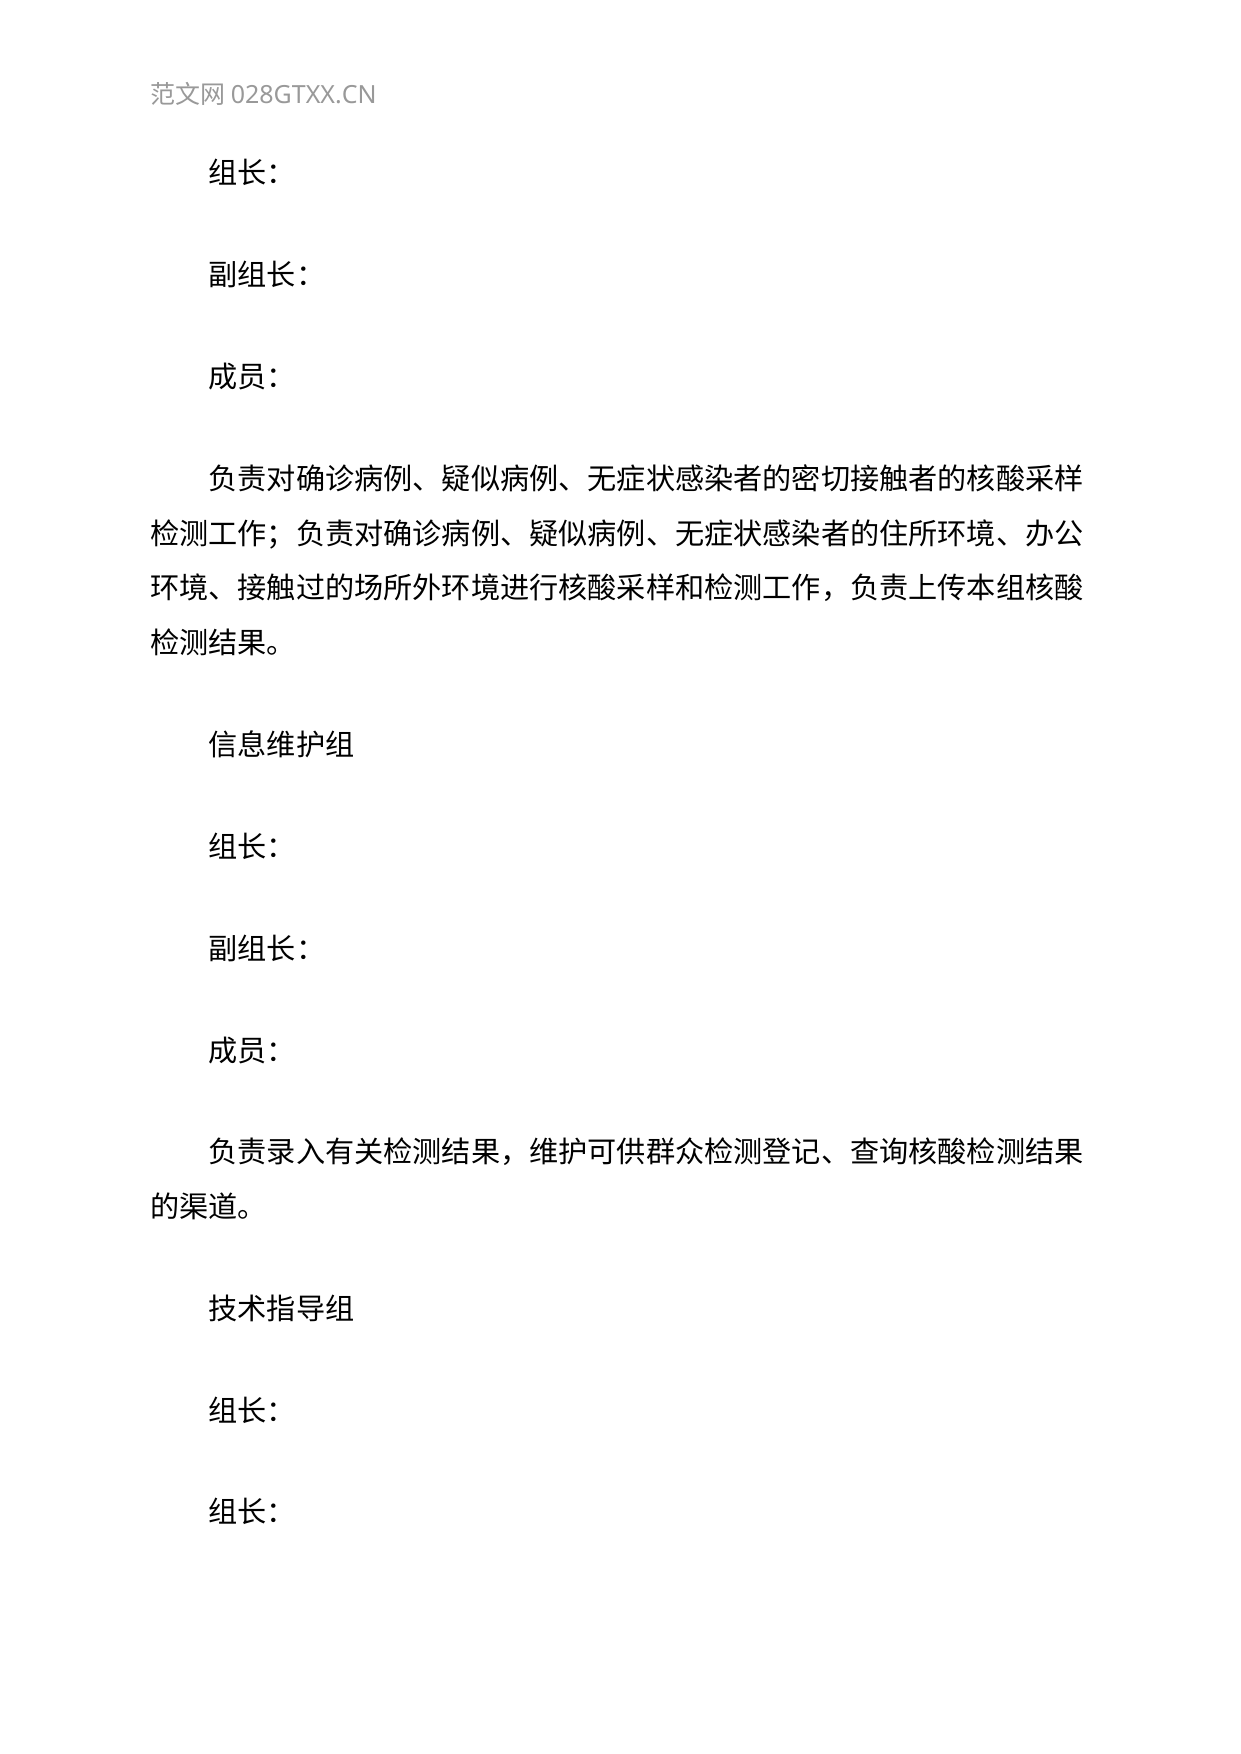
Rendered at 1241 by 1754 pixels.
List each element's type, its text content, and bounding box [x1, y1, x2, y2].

text 负责录入有关检测结果，维护可供群众检测登记、查询核酸检测结果的渠道。 [150, 1129, 1090, 1226]
text 组长： [150, 1489, 1090, 1531]
text 信息维护组 [150, 722, 1090, 764]
text 组长： [150, 823, 1090, 866]
text 成员： [150, 353, 1090, 396]
text 副组长： [150, 252, 1090, 294]
text 技术指导组 [150, 1286, 1090, 1328]
text 组长： [150, 150, 1090, 192]
text 成员： [150, 1027, 1090, 1069]
text 副组长： [150, 925, 1090, 968]
text 负责对确诊病例、疑似病例、无症状感染者的密切接触者的核酸采样检测工作；负责对确诊病例、疑似病例、无症状感染者的住所环境、办公环境、接触过的场所外环境进行核酸采样和检测工作，负责上传本组核酸检测结果。 [150, 455, 1090, 662]
text 组长： [150, 1387, 1090, 1429]
